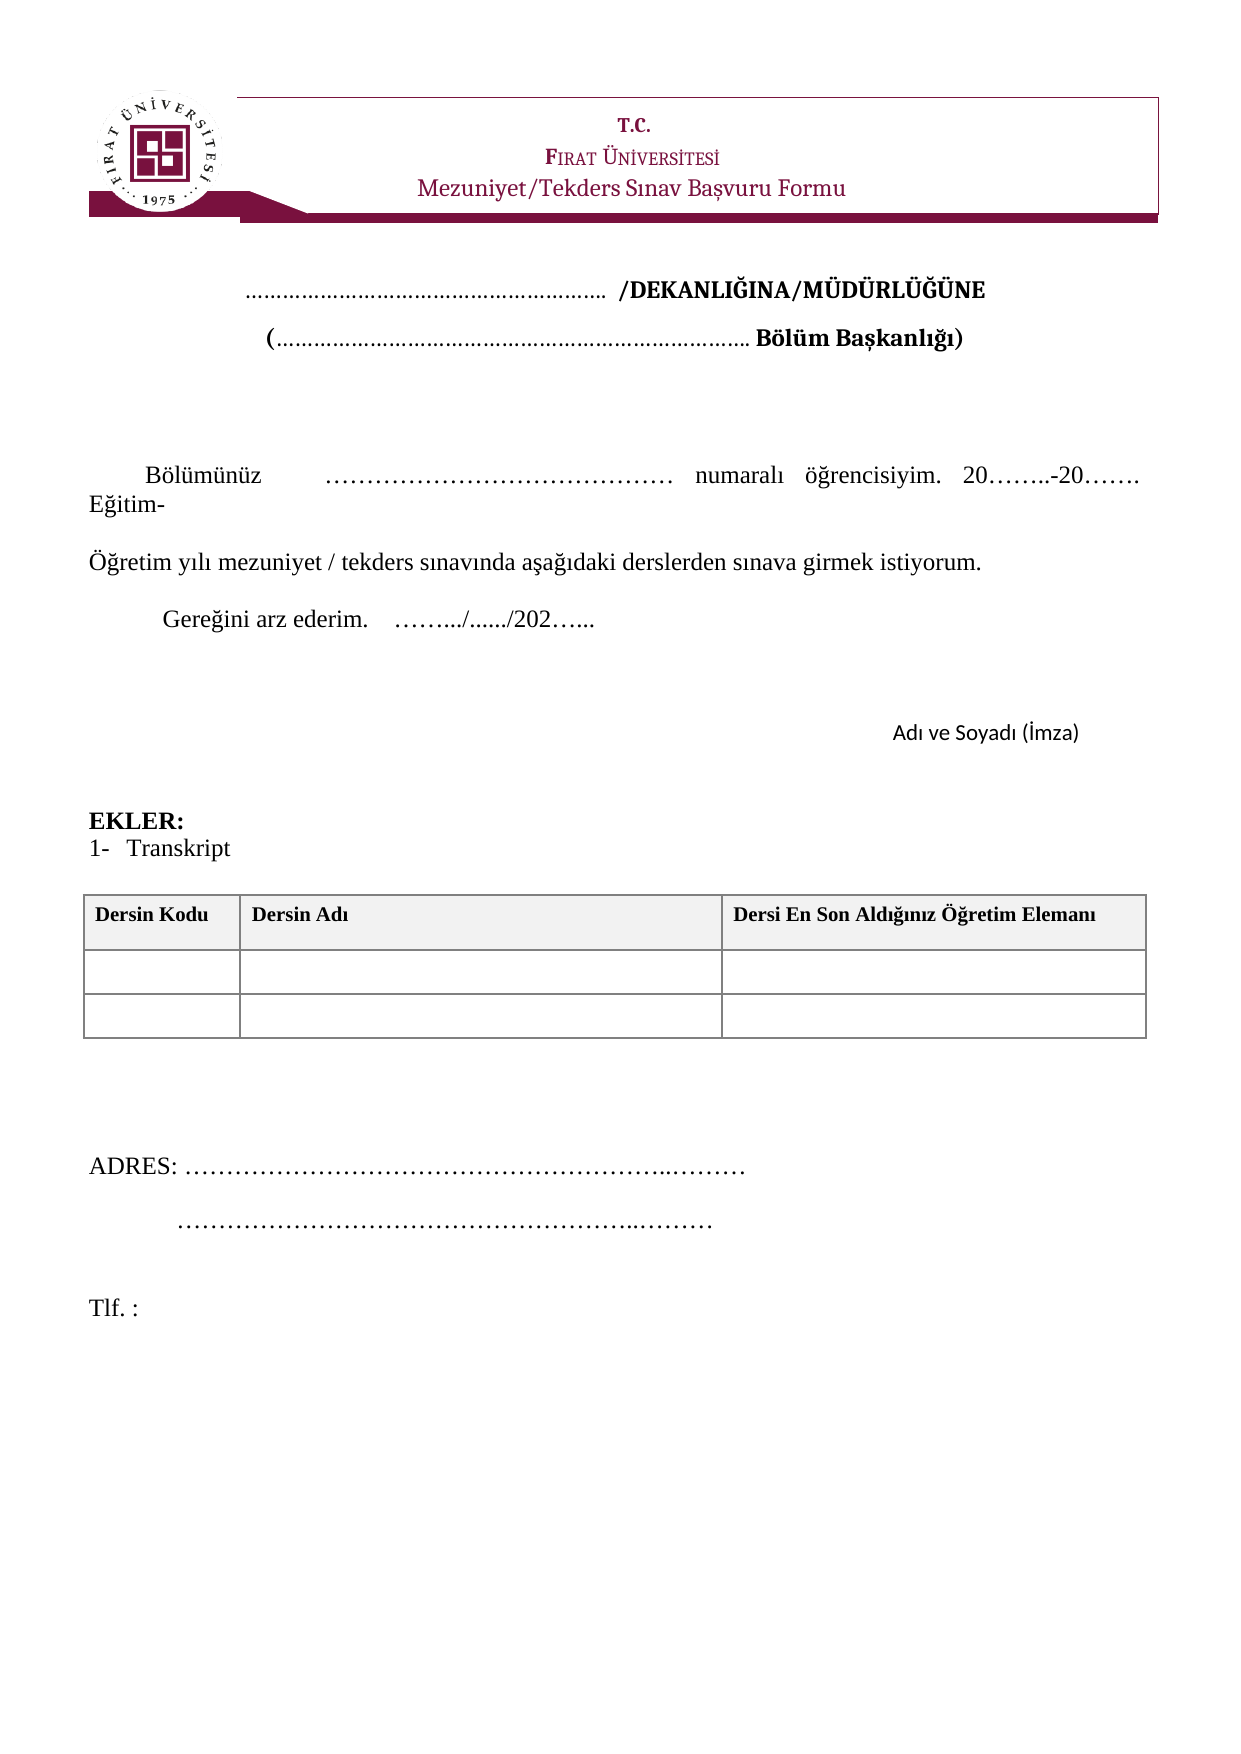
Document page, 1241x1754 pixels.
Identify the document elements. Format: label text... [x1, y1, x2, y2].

text (…………………………………………………………………. Bölüm Başkanlığı) [89, 324, 1140, 353]
text Bölümünüz …………………………………… numaralı öğrencisiyim. 20……..-20……. Eğitim- [89, 460, 1140, 517]
list Transkript [89, 836, 1140, 862]
text Öğretim yılı mezuniyet / tekders sınavında aşağıdaki derslerden sınava girmek istiyorum. [89, 547, 1140, 575]
text ADRES: …………………………………………………..……… [89, 1153, 1140, 1179]
text Tlf. : [89, 1296, 1140, 1321]
table_cell [241, 951, 721, 993]
text …………………………………………………. /DEKANLIĞINA/MÜDÜRLÜĞÜNE [89, 276, 1140, 305]
table_header Dersin Kodu [85, 896, 239, 949]
picture [94, 88, 225, 214]
text Gereğini arz ederim. …….../....../202…... [89, 604, 1140, 633]
text Adı ve Soyadı (İmza) [89, 720, 1140, 746]
table_header Dersi En Son Aldığınız Öğretim Elemanı [723, 896, 1145, 949]
table_cell [241, 995, 721, 1037]
table_cell [85, 951, 239, 993]
table_cell [723, 995, 1145, 1037]
text EKLER: [89, 809, 1140, 835]
table_cell [85, 995, 239, 1037]
text ………………………………………………..……… [89, 1208, 1140, 1233]
table_cell [723, 951, 1145, 993]
table_header Dersin Adı [241, 896, 721, 949]
